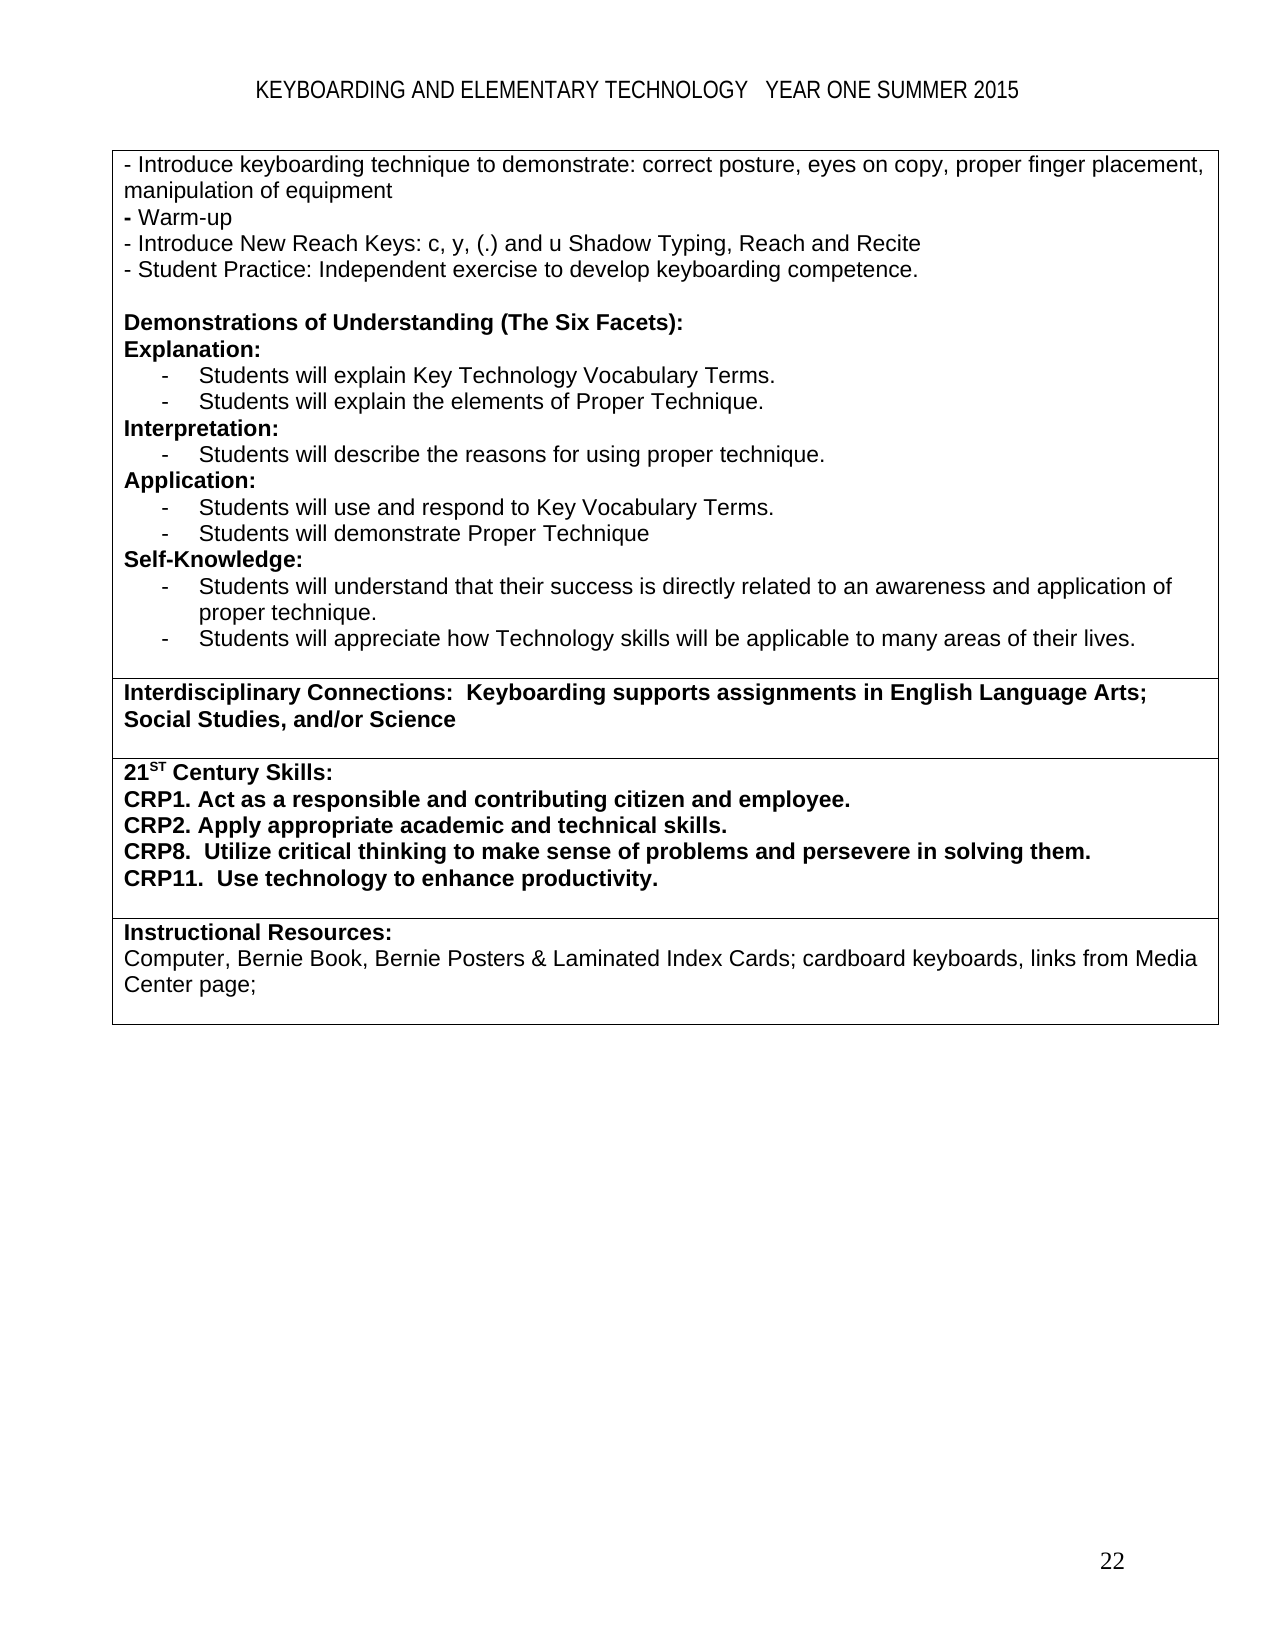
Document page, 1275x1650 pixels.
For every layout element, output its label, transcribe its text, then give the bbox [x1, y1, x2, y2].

table_cell 21ST Century Skills: CRP1. Act as a responsible and contributing citizen and employee. CRP2. Apply appropriate academic and technical skills. CRP8. Utilize critical thinking to make sense of problems and persevere in solving them. CRP11. Use technology to enhance productivity. [113, 759, 1218, 917]
table_cell Interdisciplinary Connections: Keyboarding supports assignments in English Language Arts; Social Studies, and/or Science [113, 679, 1218, 758]
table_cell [113, 151, 1218, 678]
table_cell Instructional Resources: Computer, Bernie Book, Bernie Posters & Laminated Index Cards; cardboard keyboards, links from Media Center page; [113, 919, 1218, 1024]
